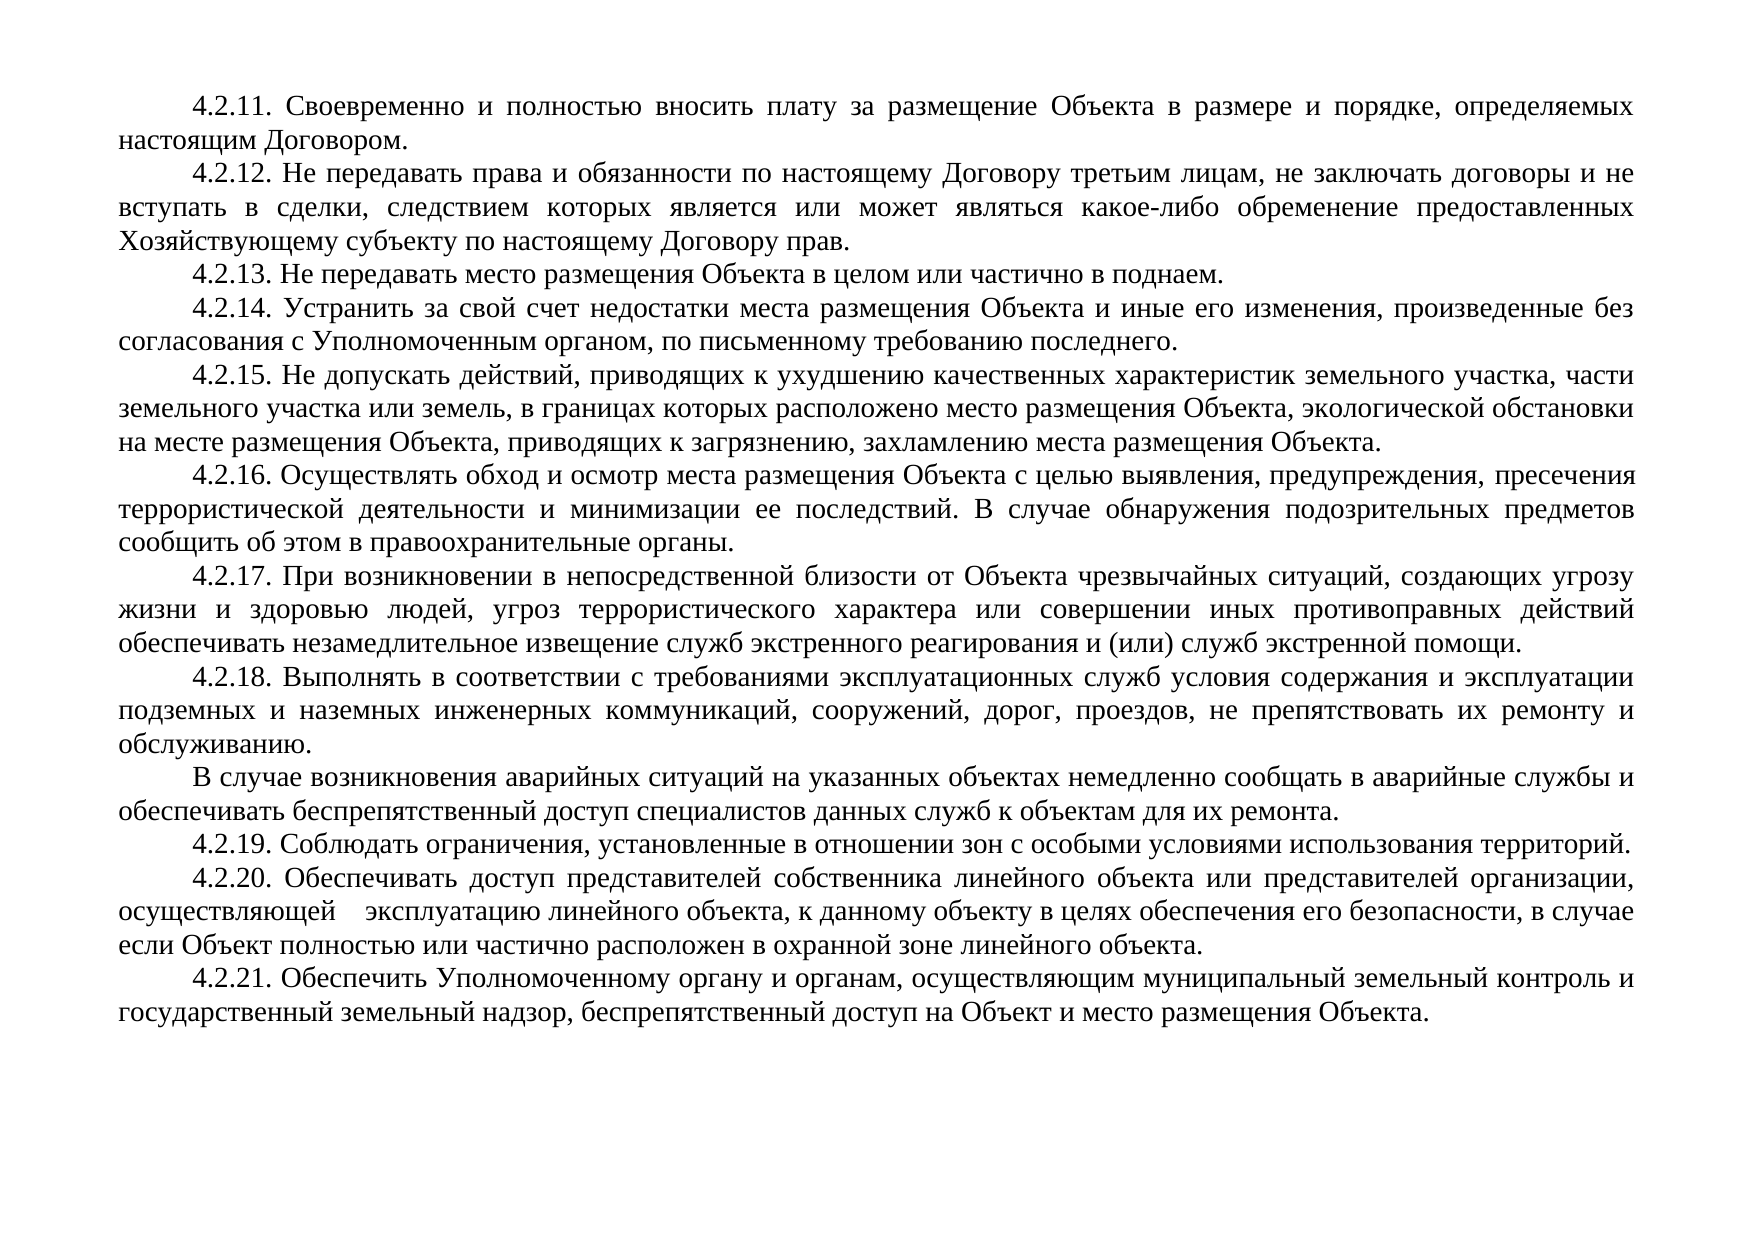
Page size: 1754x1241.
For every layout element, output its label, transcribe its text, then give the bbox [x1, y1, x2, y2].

text 4.2.13. Не передавать место размещения Объекта в целом или частично в поднаем. [118, 256, 1636, 290]
text 4.2.12. Не передавать права и обязанности по настоящему Договору третьим лицам, не заключать договоры и не вступать в сделки, следствием которых является или может являться какое-либо обременение предоставленных Хозяйствующему субъекту по настоящему Договору прав. [118, 156, 1636, 256]
text 4.2.16. Осуществлять обход и осмотр места размещения Объекта с целью выявления, предупреждения, пресечения террористической деятельности и минимизации ее последствий. В случае обнаружения подозрительных предметов сообщить об этом в правоохранительные органы. [118, 457, 1636, 558]
text 4.2.17. При возникновении в непосредственной близости от Объекта чрезвычайных ситуаций, создающих угрозу жизни и здоровью людей, угроз террористического характера или совершении иных противоправных действий обеспечивать незамедлительное извещение служб экстренного реагирования и (или) служб экстренной помощи. [118, 558, 1636, 659]
text 4.2.14. Устранить за свой счет недостатки места размещения Объекта и иные его изменения, произведенные без согласования с Уполномоченным органом, по письменному требованию последнего. [118, 290, 1636, 357]
text 4.2.20. Обеспечивать доступ представителей собственника линейного объекта или представителей организации, осуществляющей эксплуатацию линейного объекта, к данному объекту в целях обеспечения его безопасности, в случае если Объект полностью или частично расположен в охранной зоне линейного объекта. [118, 860, 1636, 961]
text 4.2.21. Обеспечить Уполномоченному органу и органам, осуществляющим муниципальный земельный контроль и государственный земельный надзор, беспрепятственный доступ на Объект и место размещения Объекта. [118, 961, 1636, 1028]
text В случае возникновения аварийных ситуаций на указанных объектах немедленно сообщать в аварийные службы и обеспечивать беспрепятственный доступ специалистов данных служб к объектам для их ремонта. [118, 759, 1636, 826]
text 4.2.15. Не допускать действий, приводящих к ухудшению качественных характеристик земельного участка, части земельного участка или земель, в границах которых расположено место размещения Объекта, экологической обстановки на месте размещения Объекта, приводящих к загрязнению, захламлению места размещения Объекта. [118, 357, 1636, 457]
text 4.2.18. Выполнять в соответствии с требованиями эксплуатационных служб условия содержания и эксплуатации подземных и наземных инженерных коммуникаций, сооружений, дорог, проездов, не препятствовать их ремонту и обслуживанию. [118, 659, 1636, 759]
text 4.2.19. Соблюдать ограничения, установленные в отношении зон с особыми условиями использования территорий. [118, 826, 1636, 860]
text 4.2.11. Своевременно и полностью вносить плату за размещение Объекта в размере и порядке, определяемых настоящим Договором. [118, 88, 1636, 156]
